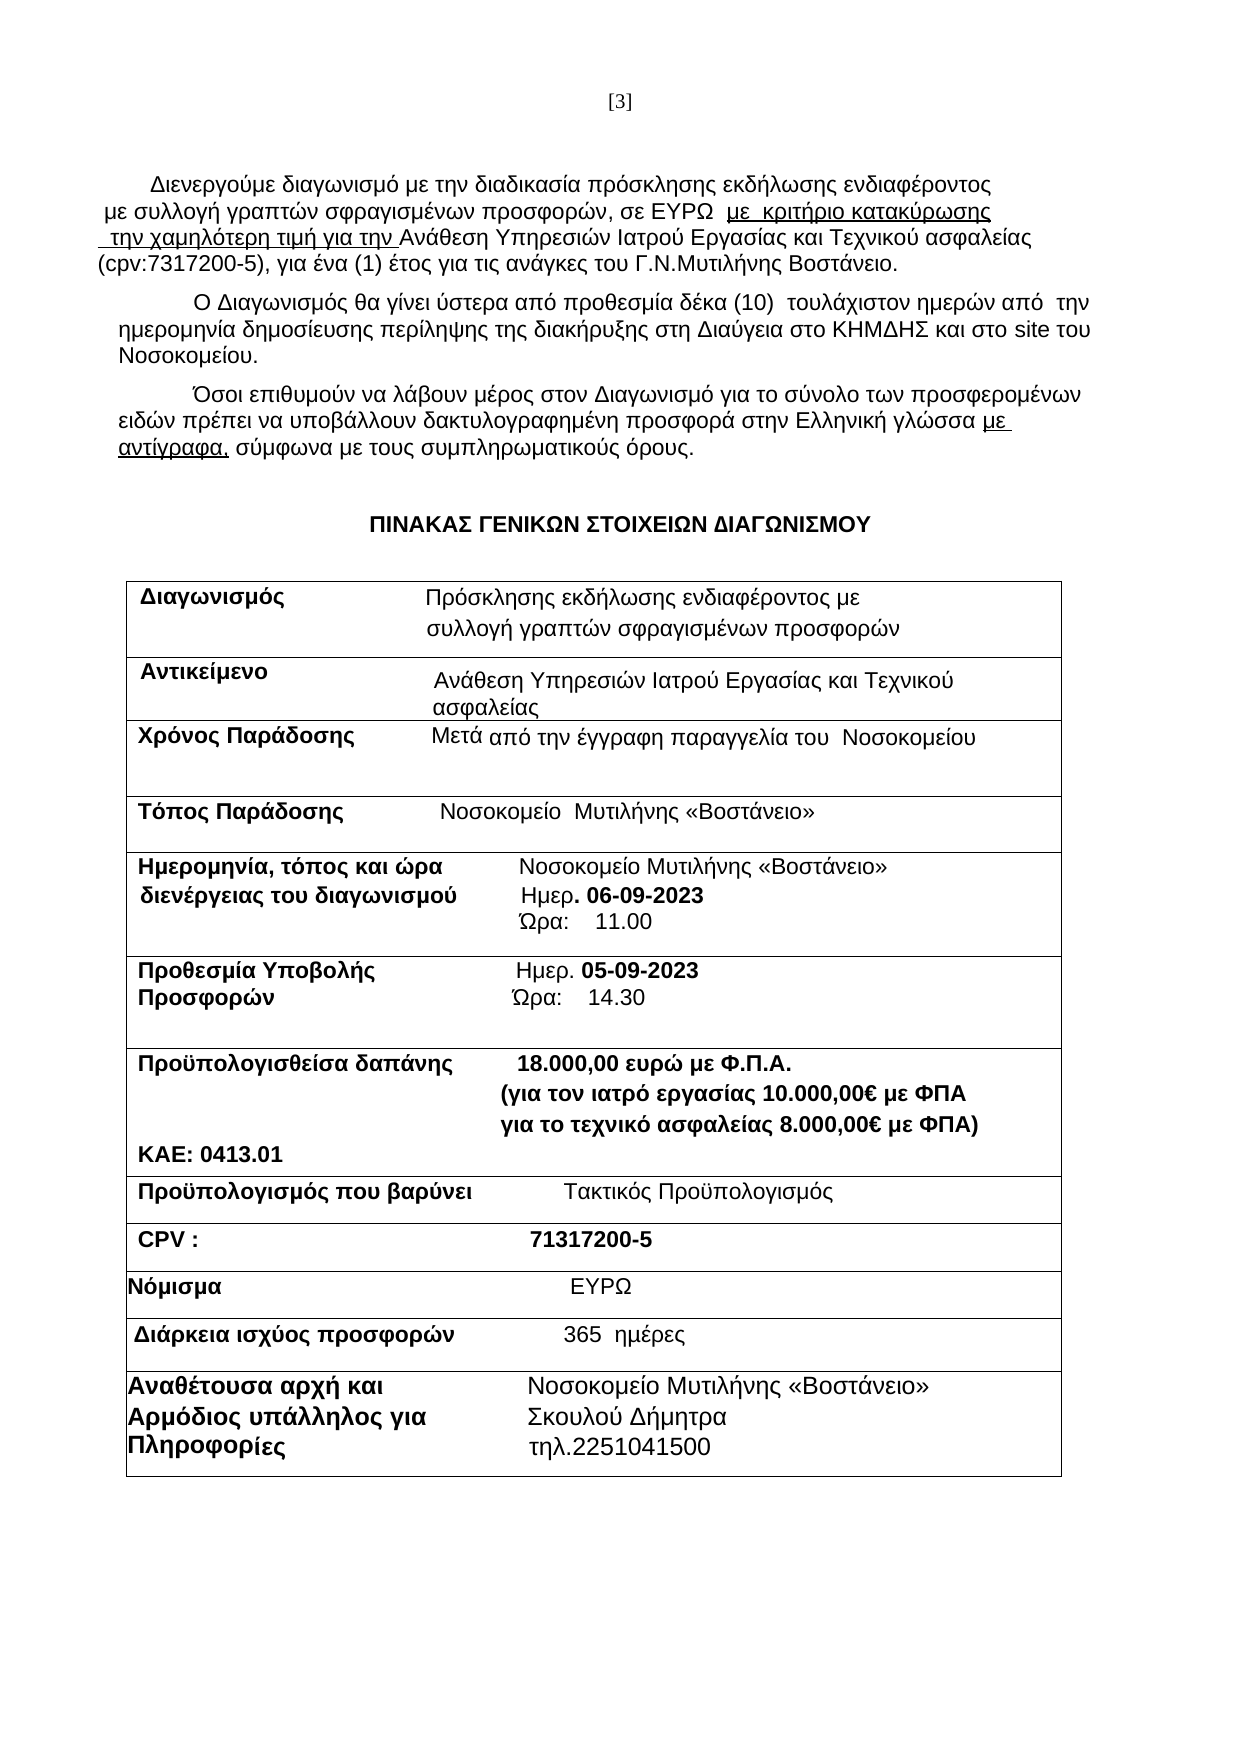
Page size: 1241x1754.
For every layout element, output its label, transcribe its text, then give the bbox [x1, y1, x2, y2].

text Ο Διαγωνισμός θα γίνει ύστερα από προθεσμία δέκα (10) τουλάχιστον ημερών από την ημερομηνία δημοσίευσης περίληψης της διακήρυξης στη Διαύγεια στο ΚΗΜΔΗΣ και στο site του Νοσοκομείου. [118, 289, 1122, 368]
table_cell Διάρκεια ισχύος προσφορών 365 ηµέρες [127, 1319, 1061, 1371]
table_cell Προϋπολογισθείσα δαπάνης 18.000,00 ευρώ με Φ.Π.Α. (για τον ιατρό εργασίας 10.000,00€ με ΦΠΑ για το τεχνικό ασφαλείας 8.000,00€ με ΦΠΑ) ΚΑΕ: 0413.01 [127, 1049, 1061, 1176]
table_header Διαγωνισμός Πρόσκλησης εκδήλωσης ενδιαφέροντος με συλλογή γραπτών σφραγισμένων προσφορών [127, 582, 1061, 657]
table_cell Αναθέτουσα αρχή και Νοσοκομείο Μυτιλήνης «Βοστάνειο» Αρµόδιος υπάλληλος για Σκουλού Δήμητρα Πληροφορίες τηλ.2251041500 [127, 1372, 1061, 1476]
table_cell Προϋπολογισµός που βαρύνει Τακτικός Προϋπολογισμός [127, 1177, 1061, 1223]
table_cell Αντικείμενο Ανάθεση Υπηρεσιών Ιατρού Εργασίας και Τεχνικού ασφαλείας [127, 658, 1061, 720]
text ΠΙΝΑΚΑΣ ΓΕΝΙΚΩΝ ΣΤΟΙΧΕΙΩΝ ∆ΙΑΓΩΝΙΣΜΟΥ [118, 511, 1122, 537]
table_cell Χρόνος Παράδοσης Μετά από την έγγραφη παραγγελία του Νοσοκομείου [127, 721, 1061, 796]
table_cell Ηµεροµηνία, τόπος και ώρα Νοσοκομείο Μυτιλήνης «Βοστάνειο» διενέργειας του διαγωνισµού Ημερ. 06-09-2023 Ώρα: 11.00 [127, 853, 1061, 956]
table_cell Προθεσµία Υποβολής Ημερ. 05-09-2023 Προσφορών Ώρα: 14.30 [127, 957, 1061, 1047]
table_cell Νόµισµα ΕΥΡΩ [127, 1272, 1061, 1318]
table_cell CPV : 71317200-5 [127, 1224, 1061, 1271]
text με συλλογή γραπτών σφραγισμένων προσφορών, σε ΕΥΡΩ με κριτήριο κατακύρωσης [59, 198, 1122, 224]
text Διενεργούμε διαγωνισμό με την διαδικασία πρόσκλησης εκδήλωσης ενδιαφέροντος [59, 171, 1122, 198]
text Όσοι επιθυμούν να λάβουν μέρος στον Διαγωνισμό για το σύνολο των προσφερομένων ειδών πρέπει να υποβάλλουν δακτυλογραφημένη προσφορά στην Ελληνική γλώσσα με αντίγραφα, σύμφωνα με τους συμπληρωματικούς όρους. [89, 381, 1122, 460]
text την χαμηλότερη τιμή για την Ανάθεση Υπηρεσιών Ιατρού Εργασίας και Τεχνικού ασφαλείας [59, 224, 1122, 250]
table_cell Τόπος Παράδοσης Νοσοκομείο Μυτιλήνης «Βοστάνειο» [127, 797, 1061, 852]
text (cpv:7317200-5), για ένα (1) έτος για τις ανάγκες του Γ.Ν.Μυτιλήνης Βοστάνειο. [59, 250, 1122, 277]
